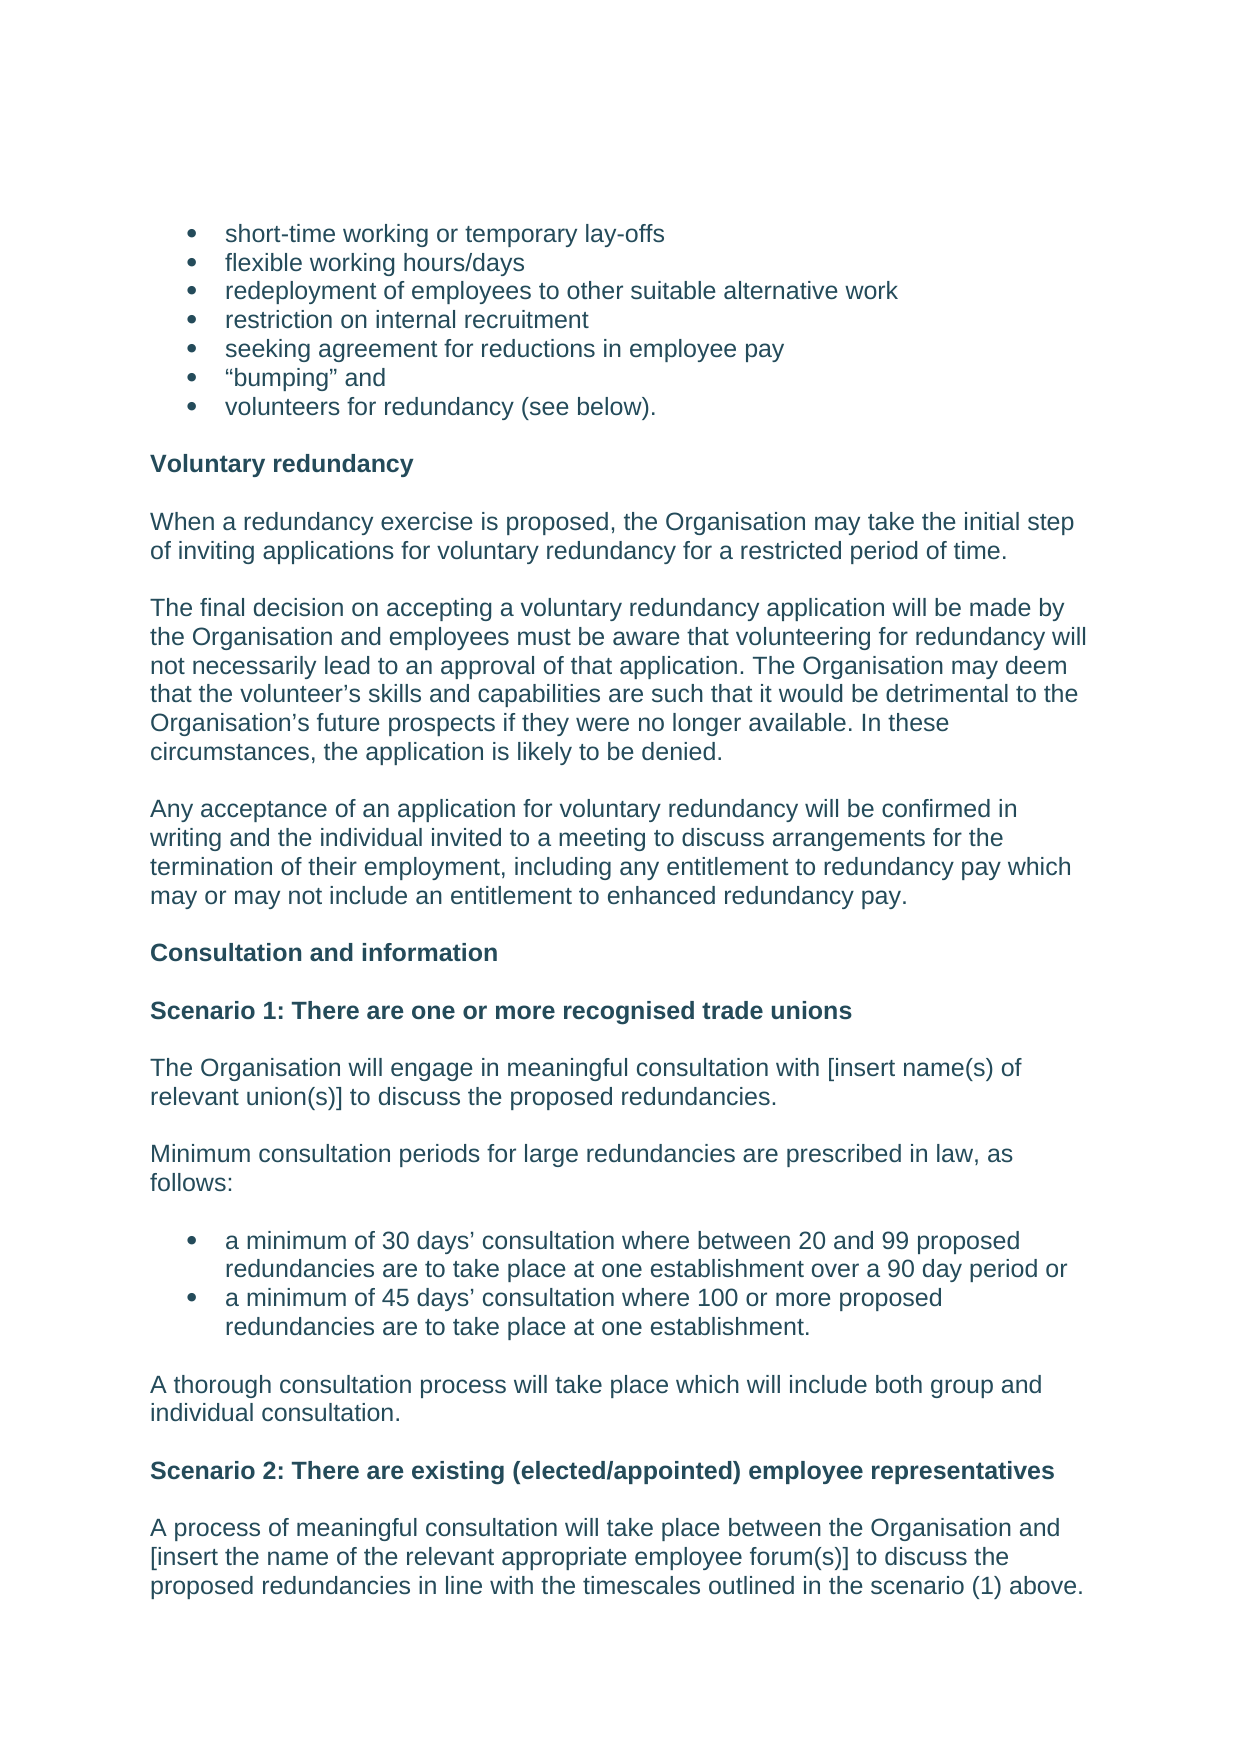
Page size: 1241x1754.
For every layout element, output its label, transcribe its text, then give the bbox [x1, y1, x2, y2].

list a minimum of 45 days’ consultation where 100 or more proposed redundancies are to take place at one establishment. [187, 1283, 1090, 1341]
text A thorough consultation process will take place which will include both group and individual consultation. [150, 1369, 1090, 1427]
text When a redundancy exercise is proposed, the Organisation may take the initial step of inviting applications for voluntary redundancy for a restricted period of time. [150, 507, 1090, 564]
list volunteers for redundancy (see below). [187, 392, 1090, 421]
subtitle Scenario 2: There are existing (elected/appointed) employee representatives [150, 1456, 1090, 1484]
text Minimum consultation periods for large redundancies are prescribed in law, as follows: [150, 1139, 1090, 1197]
text Voluntary redundancy [150, 449, 1090, 478]
list flexible working hours/days [187, 247, 1090, 276]
list short-time working or temporary lay-offs [187, 219, 1090, 247]
subtitle Scenario 1: There are one or more recognised trade unions [150, 996, 1090, 1024]
list a minimum of 30 days’ consultation where between 20 and 99 proposed redundancies are to take place at one establishment over a 90 day period or [187, 1226, 1090, 1283]
text The Organisation will engage in meaningful consultation with [insert name(s) of relevant union(s)] to discuss the proposed redundancies. [150, 1053, 1090, 1111]
text The final decision on accepting a voluntary redundancy application will be made by the Organisation and employees must be aware that volunteering for redundancy will not necessarily lead to an approval of that application. The Organisation may deem that the volunteer’s skills and capabilities are such that it would be detrimental to the Organisation’s future prospects if they were no longer available. In these circumstances, the application is likely to be denied. [150, 593, 1090, 766]
list seeking agreement for reductions in employee pay [187, 334, 1090, 363]
list “bumping” and [187, 363, 1090, 392]
list redeployment of employees to other suitable alternative work [187, 276, 1090, 305]
text Consultation and information [150, 938, 1090, 967]
text Any acceptance of an application for voluntary redundancy will be confirmed in writing and the individual invited to a meeting to discuss arrangements for the termination of their employment, including any entitlement to redundancy pay which may or may not include an entitlement to enhanced redundancy pay. [150, 794, 1090, 909]
text A process of meaningful consultation will take place between the Organisation and [insert the name of the relevant appropriate employee forum(s)] to discuss the proposed redundancies in line with the timescales outlined in the scenario (1) above. [150, 1513, 1090, 1599]
list restriction on internal recruitment [187, 305, 1090, 334]
